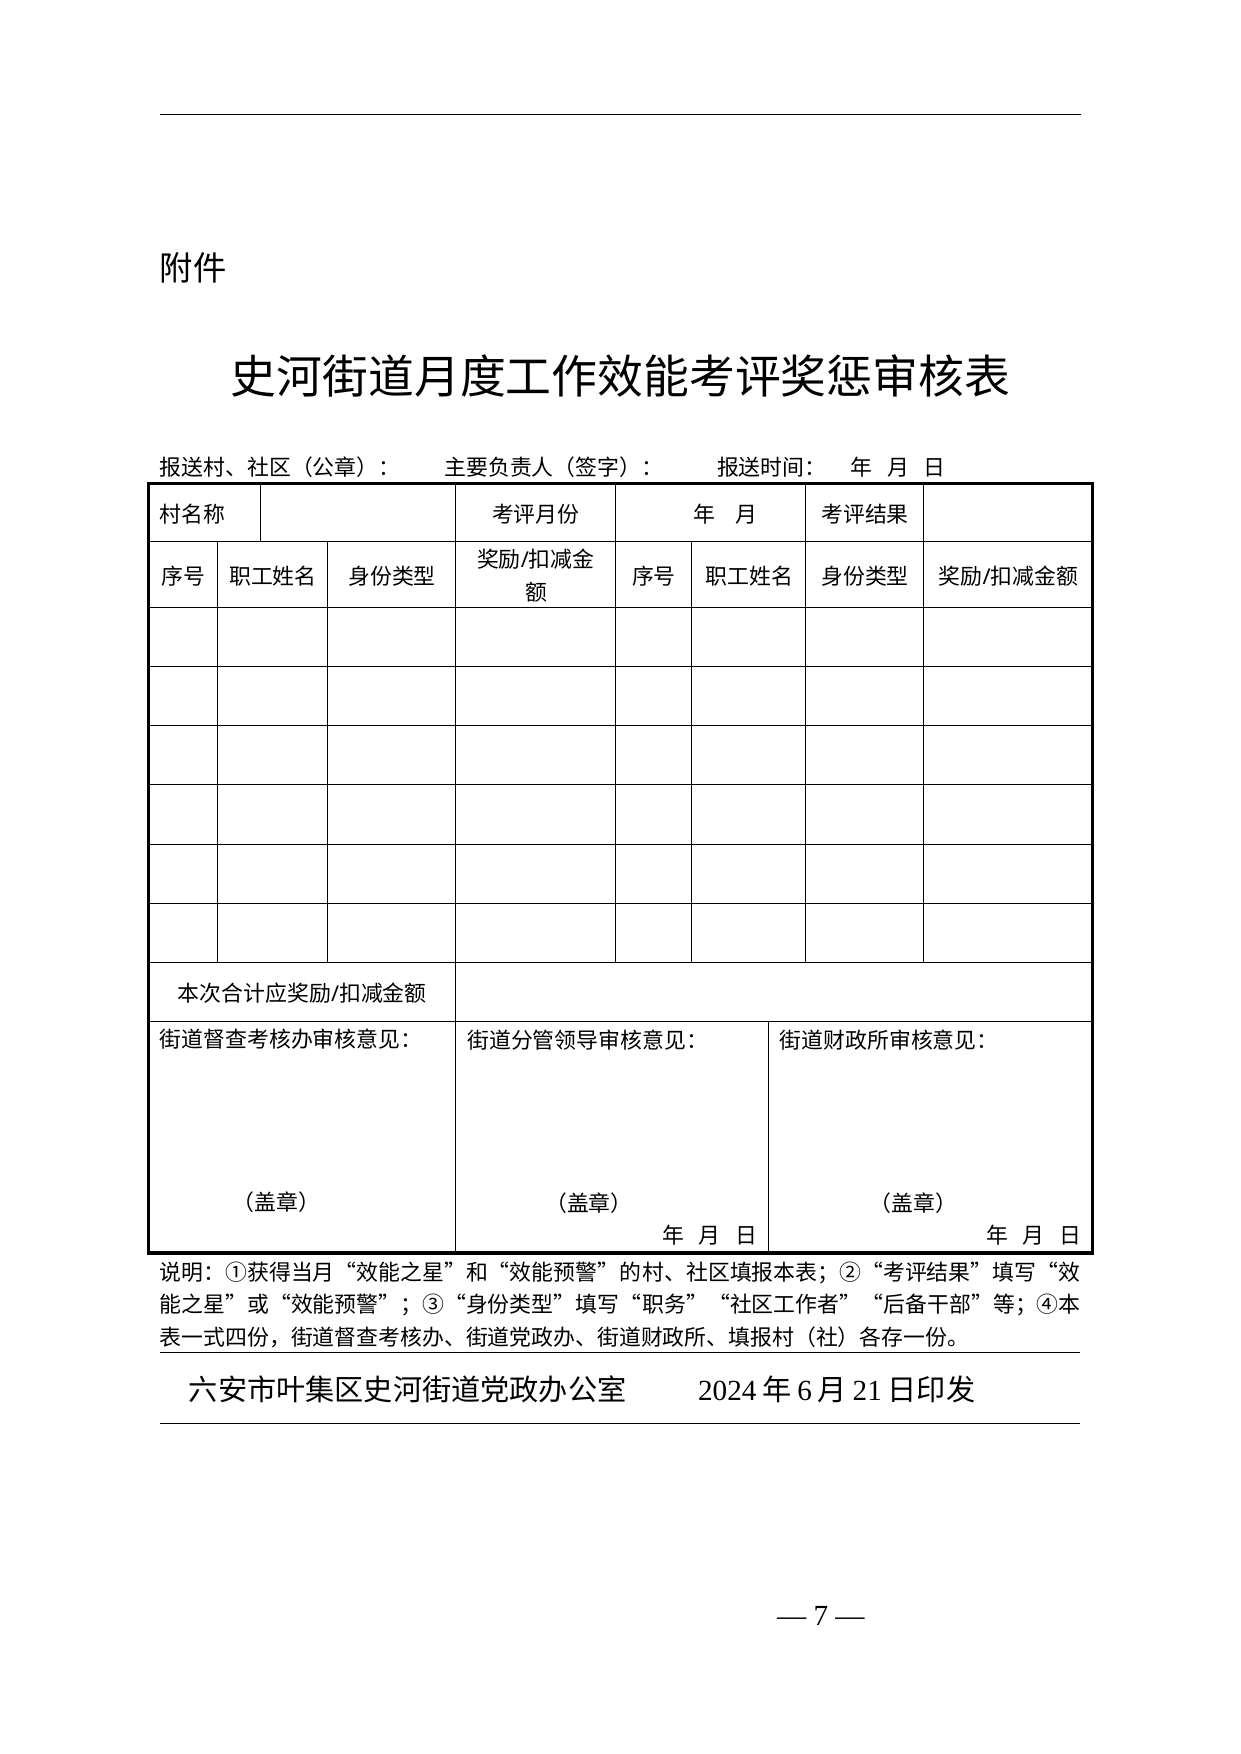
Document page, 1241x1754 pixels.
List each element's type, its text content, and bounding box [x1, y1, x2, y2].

table_cell [692, 608, 805, 666]
table_cell [806, 667, 923, 725]
table_cell 街道督查考核办审核意见： （盖章） 年 月 日 [150, 1022, 455, 1251]
table_cell [616, 904, 691, 962]
table_cell [218, 608, 327, 666]
table_cell [924, 845, 1091, 902]
table_cell [616, 845, 691, 902]
table_cell [150, 785, 217, 843]
table_cell 身份类型 [806, 542, 923, 607]
table_cell [616, 726, 691, 784]
subtitle 史河街道月度工作效能考评奖惩审核表 [159, 325, 1081, 422]
table_cell [616, 785, 691, 843]
table_header [924, 485, 1091, 541]
table_cell [692, 726, 805, 784]
table_cell [806, 785, 923, 843]
table_cell [456, 904, 615, 962]
table_cell [456, 845, 615, 902]
table_cell 奖励/扣减金额 [924, 542, 1091, 607]
table_cell [328, 785, 455, 843]
table_cell [924, 904, 1091, 962]
table_cell 本次合计应奖励/扣减金额 [150, 963, 455, 1021]
table_cell 街道财政所审核意见： （盖章） 年 月 日 [769, 1022, 1091, 1251]
table_cell [456, 608, 615, 666]
table_cell [924, 726, 1091, 784]
table_cell [456, 963, 1091, 1021]
table_cell [692, 667, 805, 725]
table_cell [616, 667, 691, 725]
table_cell [150, 904, 217, 962]
table_cell [806, 608, 923, 666]
table_cell 奖励/扣减金额 [456, 542, 615, 607]
table_cell [806, 845, 923, 902]
table_header [261, 485, 455, 541]
table_cell [218, 785, 327, 843]
table_cell [150, 608, 217, 666]
table_cell [692, 904, 805, 962]
table_cell [806, 726, 923, 784]
table_cell [218, 726, 327, 784]
table_cell 序号 [150, 542, 217, 607]
table_cell 身份类型 [328, 542, 455, 607]
table_cell [456, 726, 615, 784]
table_cell 职工姓名 [218, 542, 327, 607]
subtitle 附件 [159, 233, 1081, 298]
table_cell [456, 785, 615, 843]
table_header 村名称 [150, 485, 260, 541]
table_cell [456, 667, 615, 725]
table_cell [150, 667, 217, 725]
table_cell [806, 904, 923, 962]
table_cell [218, 667, 327, 725]
table_cell [328, 667, 455, 725]
table_header 六安市叶集区史河街道党政办公室 2024年6月21日印发 [160, 1353, 1080, 1423]
table_header 年 月 [616, 485, 805, 541]
table_cell 序号 [616, 542, 691, 607]
table_cell [218, 845, 327, 902]
table_cell 职工姓名 [692, 542, 805, 607]
table_cell [150, 845, 217, 902]
table_cell [218, 904, 327, 962]
table_header 考评月份 [456, 485, 615, 541]
table_cell [692, 845, 805, 902]
table_cell [616, 608, 691, 666]
table_cell [692, 785, 805, 843]
table_cell [328, 608, 455, 666]
table_cell 街道分管领导审核意见： （盖章） 年 月 日 [456, 1022, 768, 1251]
table_cell [924, 785, 1091, 843]
table_cell [328, 904, 455, 962]
table_cell [150, 726, 217, 784]
table_header 考评结果 [806, 485, 923, 541]
table_cell [924, 667, 1091, 725]
table_cell [328, 845, 455, 902]
table_cell [924, 608, 1091, 666]
table_cell [328, 726, 455, 784]
text 说明：①获得当月“效能之星”和“效能预警”的村、社区填报本表；②“考评结果”填写“效能之星”或“效能预警”；③“身份类型”填写“职务”“社区工作者”“后备干部”等；④本表一式四份，街道督查考核办、街道党政办、街道财政所、填报村（社）各存一份。 [159, 1255, 1081, 1352]
text 报送村、社区（公章）： 主要负责人（签字）： 报送时间： 年 月 日 [159, 449, 1081, 482]
